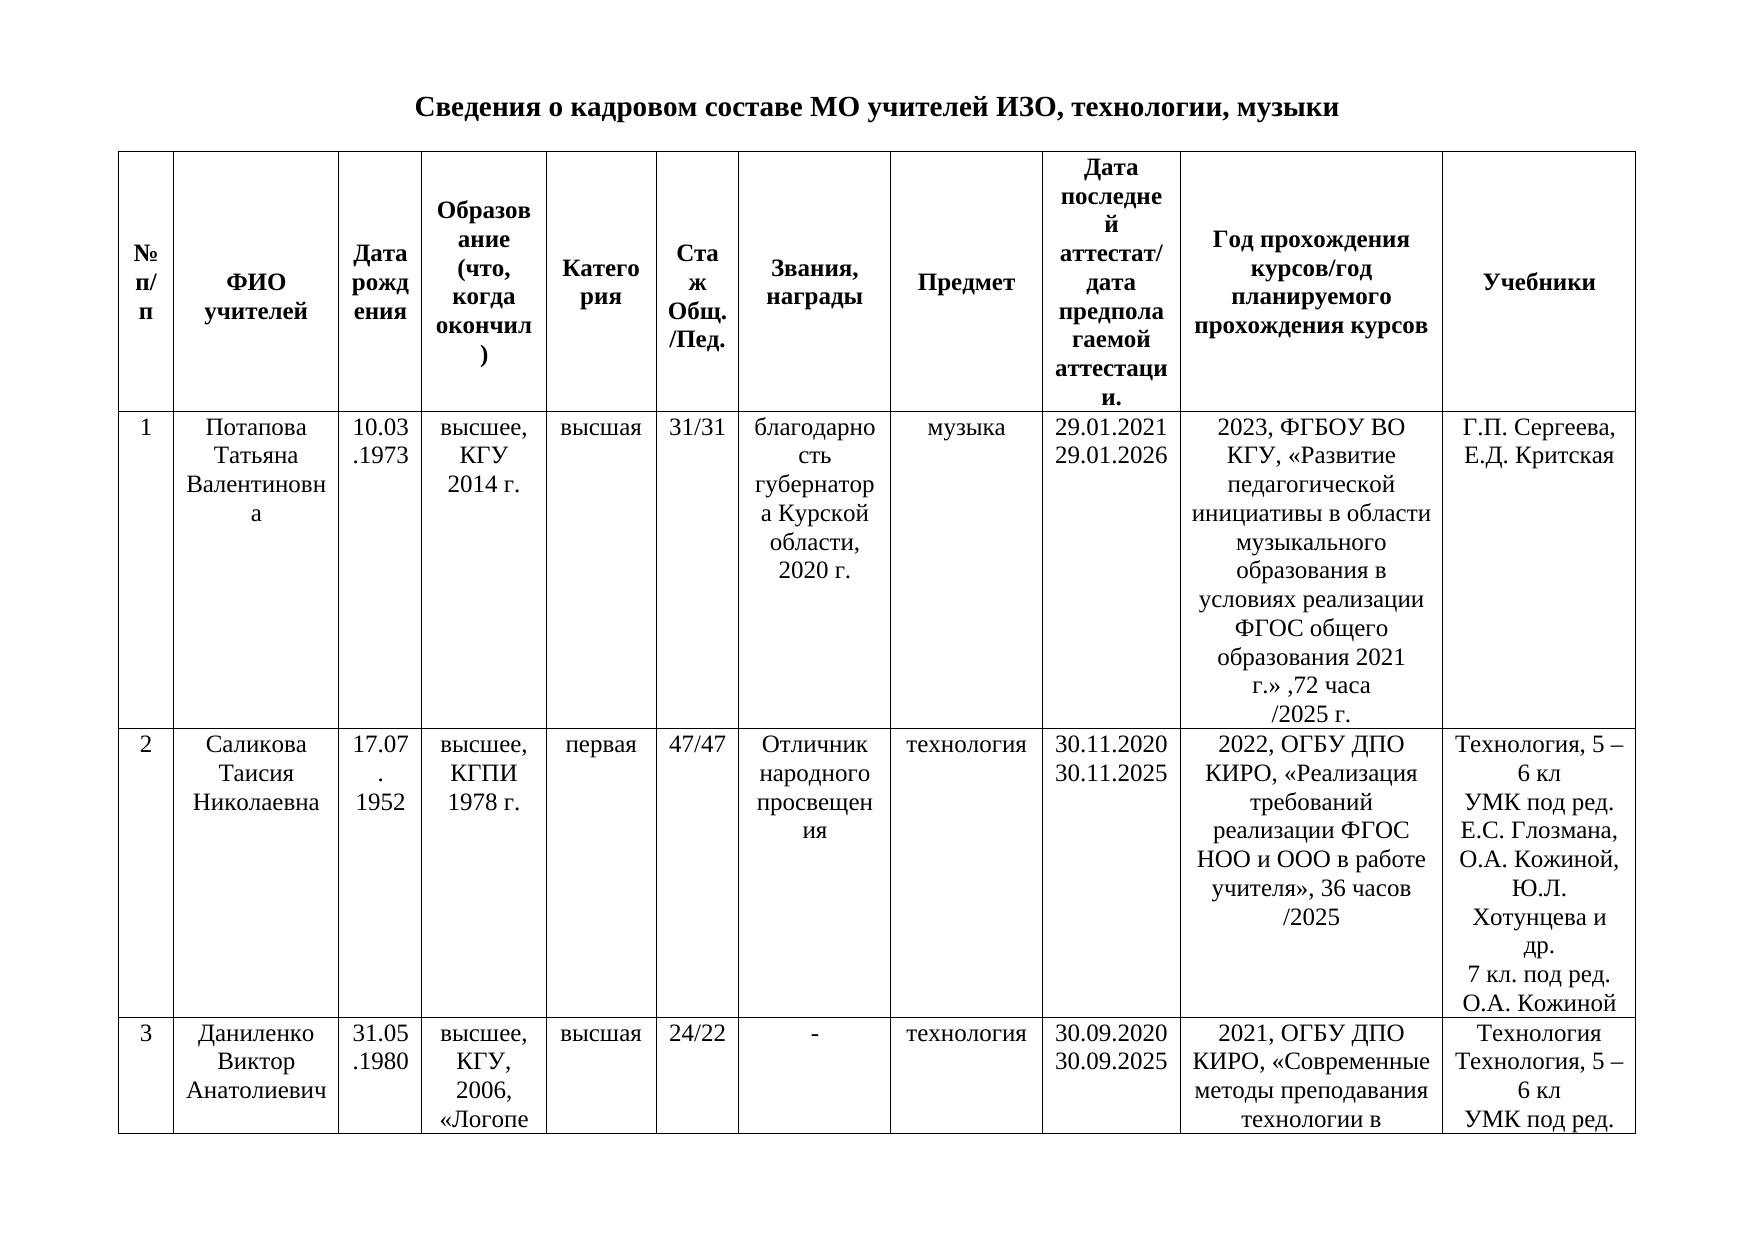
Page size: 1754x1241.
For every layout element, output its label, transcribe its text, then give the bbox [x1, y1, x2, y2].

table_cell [1043, 1018, 1180, 1133]
table_header ФИО учителей [174, 152, 338, 411]
table_header Стаж Общ./Пед. [657, 152, 738, 411]
table_cell музыка [891, 412, 1042, 728]
table_cell 29.01.2021 29.01.2026 [1043, 412, 1180, 728]
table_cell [174, 1018, 338, 1133]
table_header Дата последней аттестат/ дата предполагаемой аттестации. [1043, 152, 1180, 411]
table_cell технология [891, 1018, 1042, 1133]
table_header Год прохождения курсов/год планируемого прохождения курсов [1181, 152, 1442, 411]
table_header Учебники [1443, 152, 1635, 411]
table_cell Потапова Татьяна Валентиновна [174, 412, 338, 728]
table_cell 17.07. 1952 [339, 729, 421, 1017]
table_cell 47/47 [657, 729, 738, 1017]
table_cell 30.11.2020 30.11.2025 [1043, 729, 1180, 1017]
table_cell 2022, ОГБУ ДПО КИРО, «Реализация требований реализации ФГОС НОО и ООО в работе учителя», 36 часов /2025 [1181, 729, 1442, 1017]
table_cell Саликова Таисия Николаевна [174, 729, 338, 1017]
table_cell благодарность губернатора Курской области, 2020 г. [739, 412, 890, 728]
table_header Дата рождения [339, 152, 421, 411]
table_cell Отличник народного просвещения [739, 729, 890, 1017]
text Сведения о кадровом составе МО учителей ИЗО, технологии, музыки [118, 89, 1636, 122]
table_header № п/п [119, 152, 173, 411]
table_cell высшая [547, 412, 656, 728]
table_cell 2 [119, 729, 173, 1017]
table_cell высшее, КГПИ 1978 г. [422, 729, 546, 1017]
table_cell первая [547, 729, 656, 1017]
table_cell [422, 1018, 546, 1133]
table_header Категория [547, 152, 656, 411]
table_cell 2023, ФГБОУ ВО КГУ, «Развитие педагогической инициативы в области музыкального образования в условиях реализации ФГОС общего образования 2021 г.» ,72 часа /2025 г. [1181, 412, 1442, 728]
table_cell 31/31 [657, 412, 738, 728]
table_cell высшая [547, 1018, 656, 1133]
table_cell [1443, 1018, 1635, 1133]
table_cell 3 [119, 1018, 173, 1133]
table_header Предмет [891, 152, 1042, 411]
table_cell технология [891, 729, 1042, 1017]
table_cell 31.05.1980 [339, 1018, 421, 1133]
table_cell высшее, КГУ 2014 г. [422, 412, 546, 728]
table_cell - [739, 1018, 890, 1133]
table_cell 1 [119, 412, 173, 728]
table_cell 10.03.1973 [339, 412, 421, 728]
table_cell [1181, 1018, 1442, 1133]
table_cell 24/22 [657, 1018, 738, 1133]
table_cell Технология, 5 – 6 кл УМК под ред. Е.С. Глозмана, О.А. Кожиной, Ю.Л. Хотунцева и др. 7 кл. под ред. О.А. Кожиной [1443, 729, 1635, 1017]
table_header Образование (что, когда окончил) [422, 152, 546, 411]
table_cell Г.П. Сергеева, Е.Д. Критская [1443, 412, 1635, 728]
table_header Звания, награды [739, 152, 890, 411]
